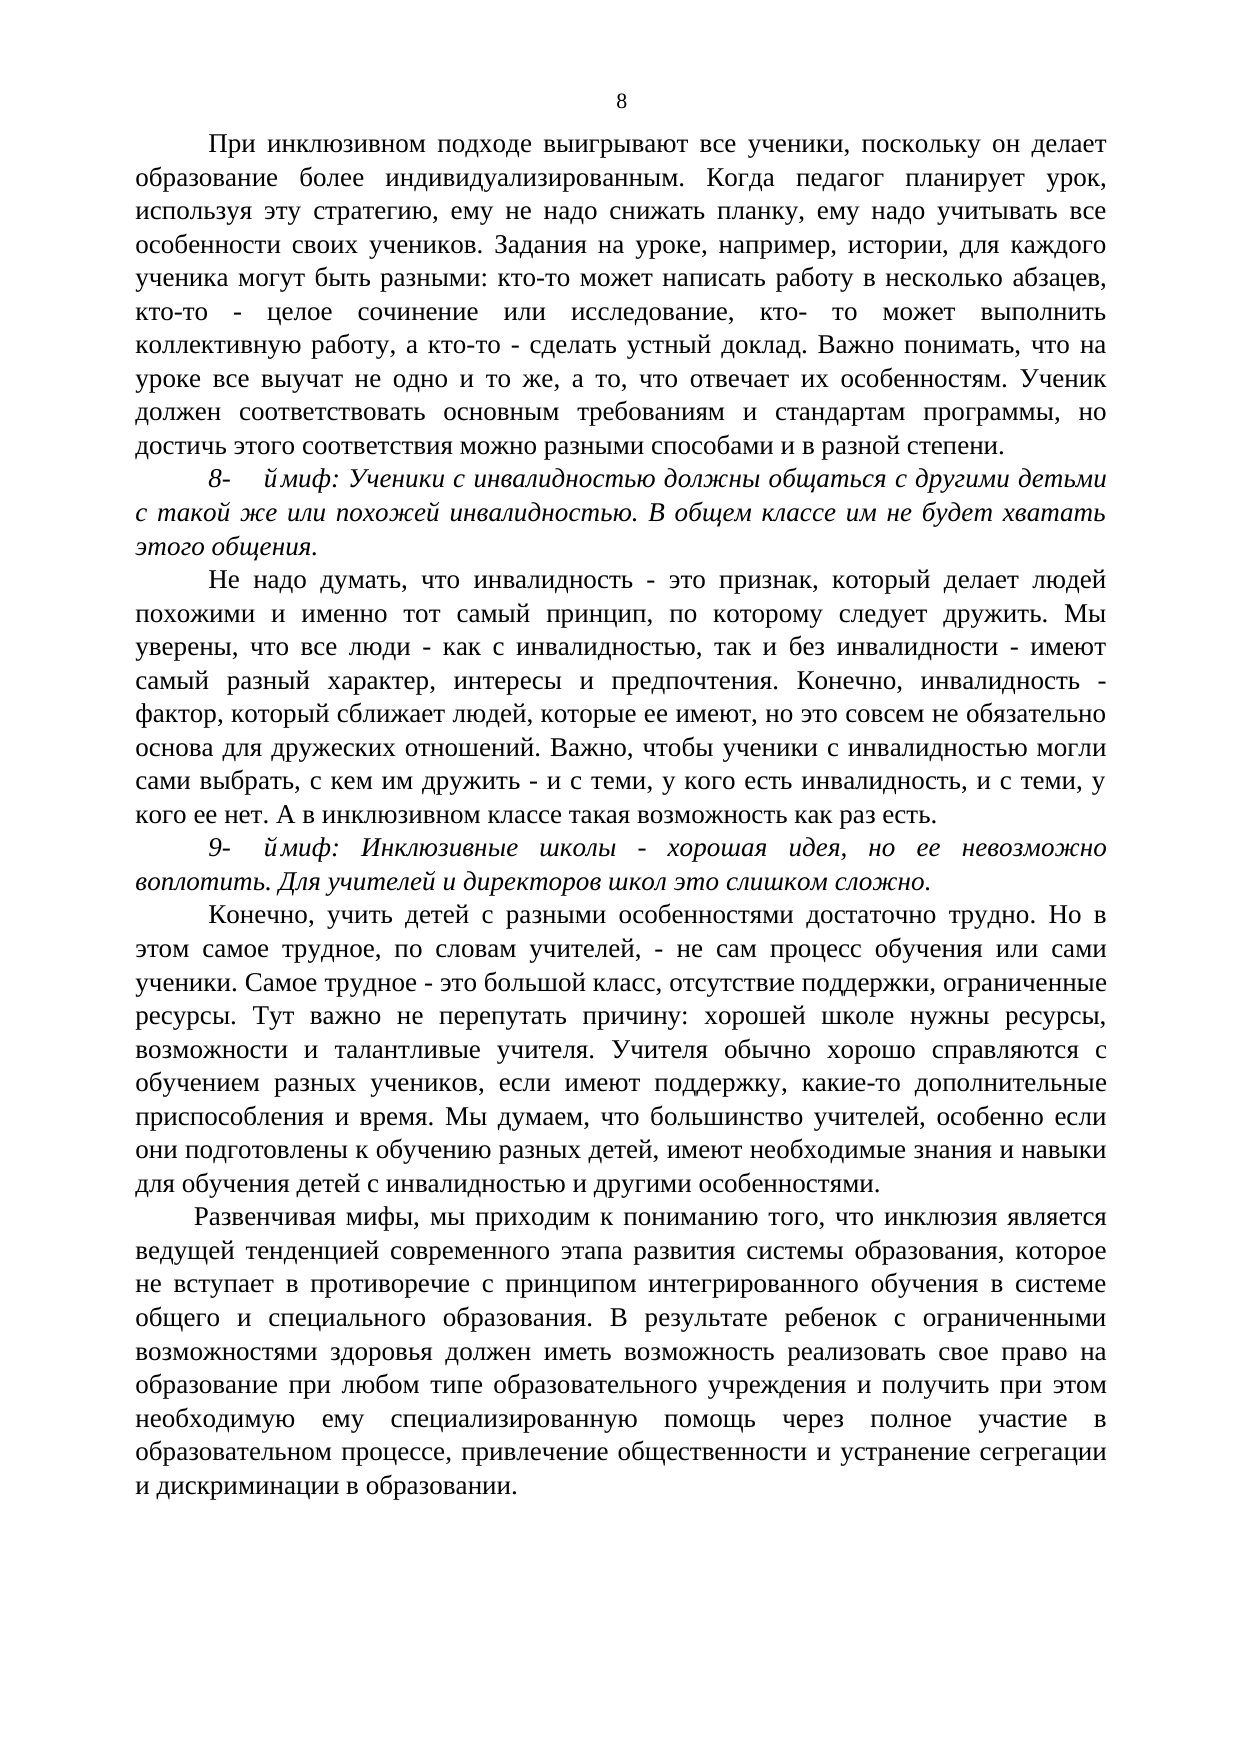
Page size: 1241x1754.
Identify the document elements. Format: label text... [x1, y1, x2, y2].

text Не надо думать, что инвалидность - это признак, который делает людей похожими и именно тот самый принцип, по которому следует дружить. Мы уверены, что все люди - как с инвалидностью, так и без инвалидности - имеют самый разный характер, интересы и предпочтения. Конечно, инвалидность - фактор, который сближает людей, которые ее имеют, но это совсем не обязательно основа для дружеских отношений. Важно, чтобы ученики с инвалидностью могли сами выбрать, с кем им дружить - и с теми, у кого есть инвалидность, и с теми, у кого ее нет. А в инклюзивном классе такая возможность как раз есть. [135, 562, 1108, 830]
text При инклюзивном подходе выигрывают все ученики, поскольку он делает образование более индивидуализированным. Когда педагог планирует урок, используя эту стратегию, ему не надо снижать планку, ему надо учитывать все особенности своих учеников. Задания на уроке, например, истории, для каждого ученика могут быть разными: кто-то может написать работу в несколько абзацев, кто-то - целое сочинение или исследование, кто- то может выполнить коллективную работу, а кто-то - сделать устный доклад. Важно понимать, что на уроке все выучат не одно и то же, а то, что отвечает их особенностям. Ученик должен соответствовать основным требованиям и стандартам программы, но достичь этого соответствия можно разными способами и в разной степени. [135, 126, 1108, 461]
list й миф: Ученики с инвалидностью должны общаться с другими детьми с такой же или похожей инвалидностью. В общем классе им не будет хватать этого общения. [135, 461, 1108, 562]
text Развенчивая мифы, мы приходим к пониманию того, что инклюзия является ведущей тенденцией современного этапа развития системы образования, которое не вступает в противоречие с принципом интегрированного обучения в системе общего и специального образования. В результате ребенок с ограниченными возможностями здоровья должен иметь возможность реализовать свое право на образование при любом типе образовательного учреждения и получить при этом необходимую ему специализированную помощь через полное участие в образовательном процессе, привлечение общественности и устранение сегрегации и дискриминации в образовании. [135, 1199, 1108, 1501]
text Конечно, учить детей с разными особенностями достаточно трудно. Но в этом самое трудное, по словам учителей, - не сам процесс обучения или сами ученики. Самое трудное - это большой класс, отсутствие поддержки, ограниченные ресурсы. Тут важно не перепутать причину: хорошей школе нужны ресурсы, возможности и талантливые учителя. Учителя обычно хорошо справляются с обучением разных учеников, если имеют поддержку, какие-то дополнительные приспособления и время. Мы думаем, что большинство учителей, особенно если они подготовлены к обучению разных детей, имеют необходимые знания и навыки для обучения детей с инвалидностью и другими особенностями. [135, 897, 1108, 1199]
list й миф: Инклюзивные школы - хорошая идея, но ее невозможно воплотить. Для учителей и директоров школ это слишком сложно. [135, 830, 1108, 897]
